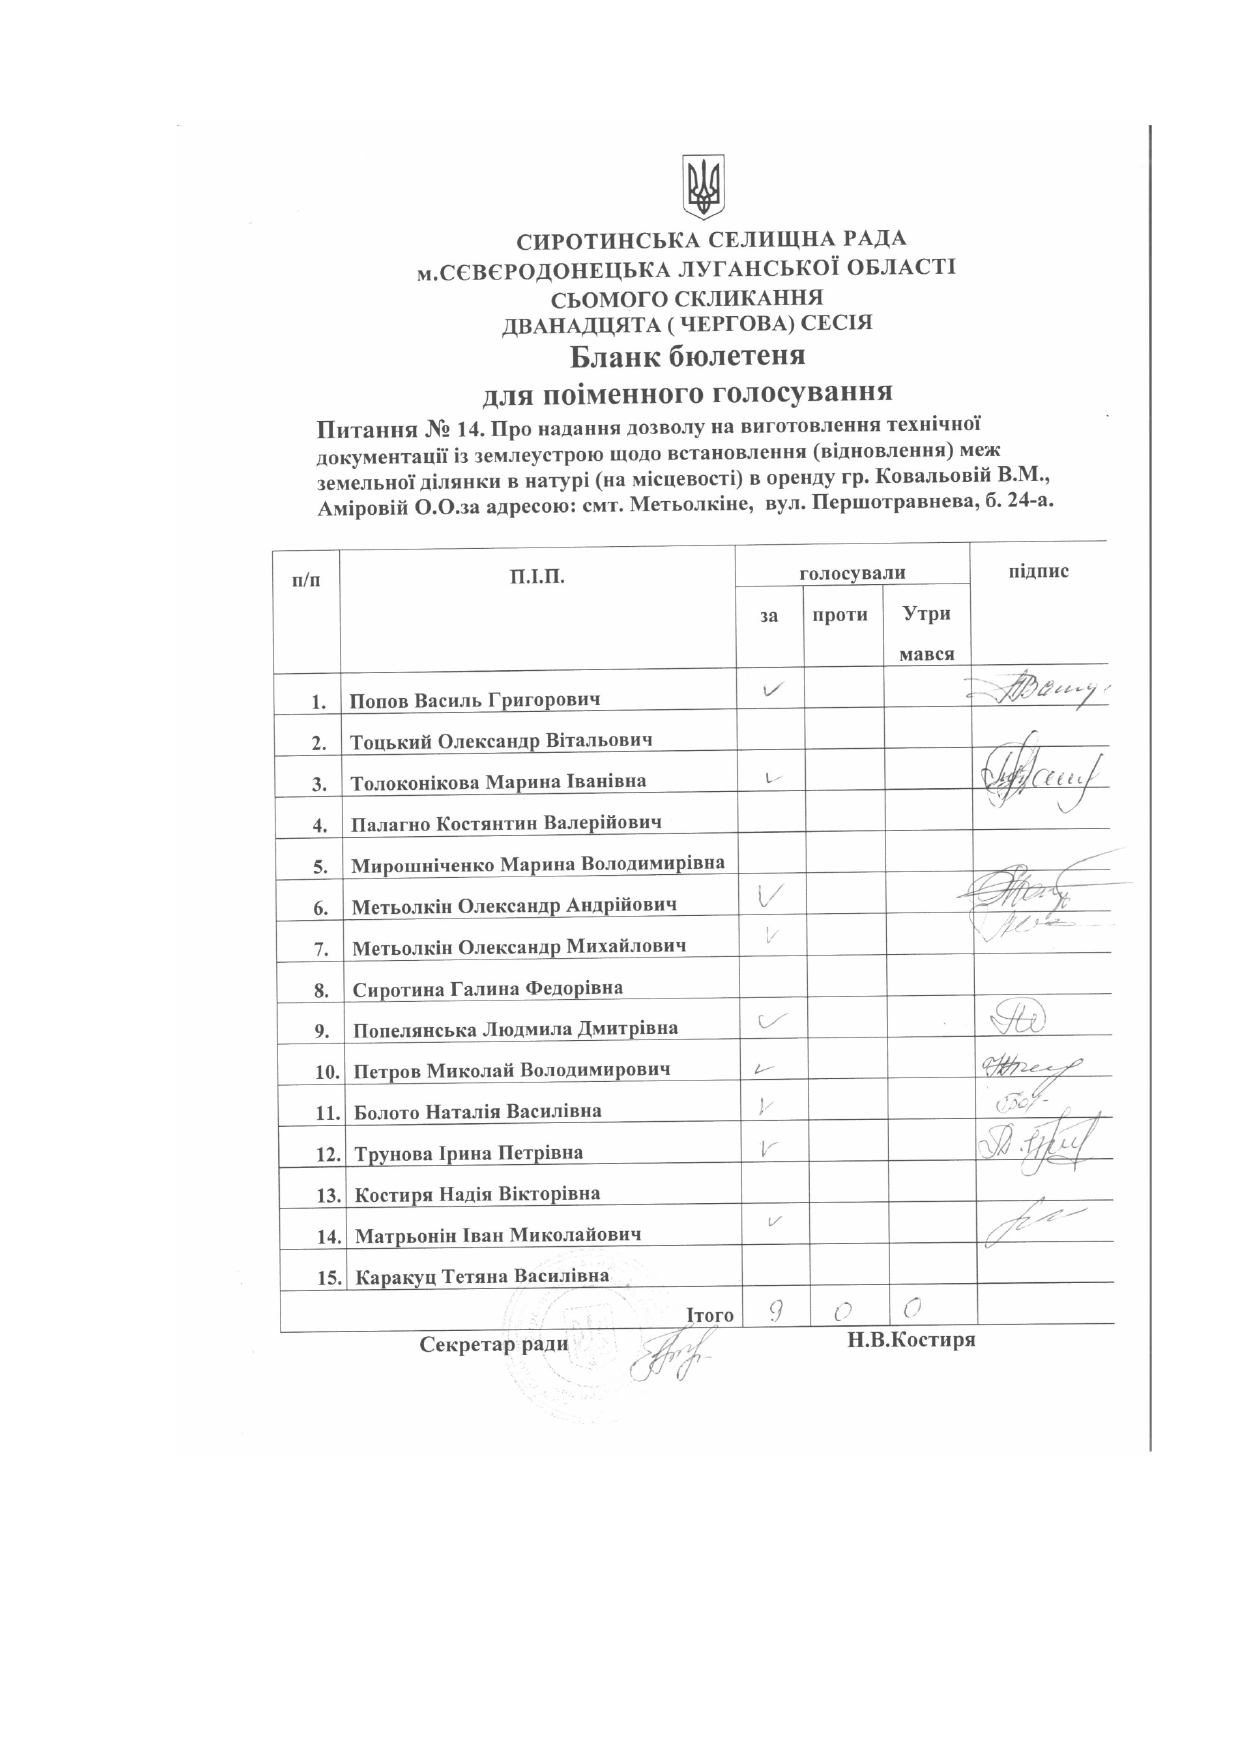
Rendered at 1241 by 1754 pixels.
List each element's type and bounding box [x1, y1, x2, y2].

picture [177, 118, 1152, 1458]
